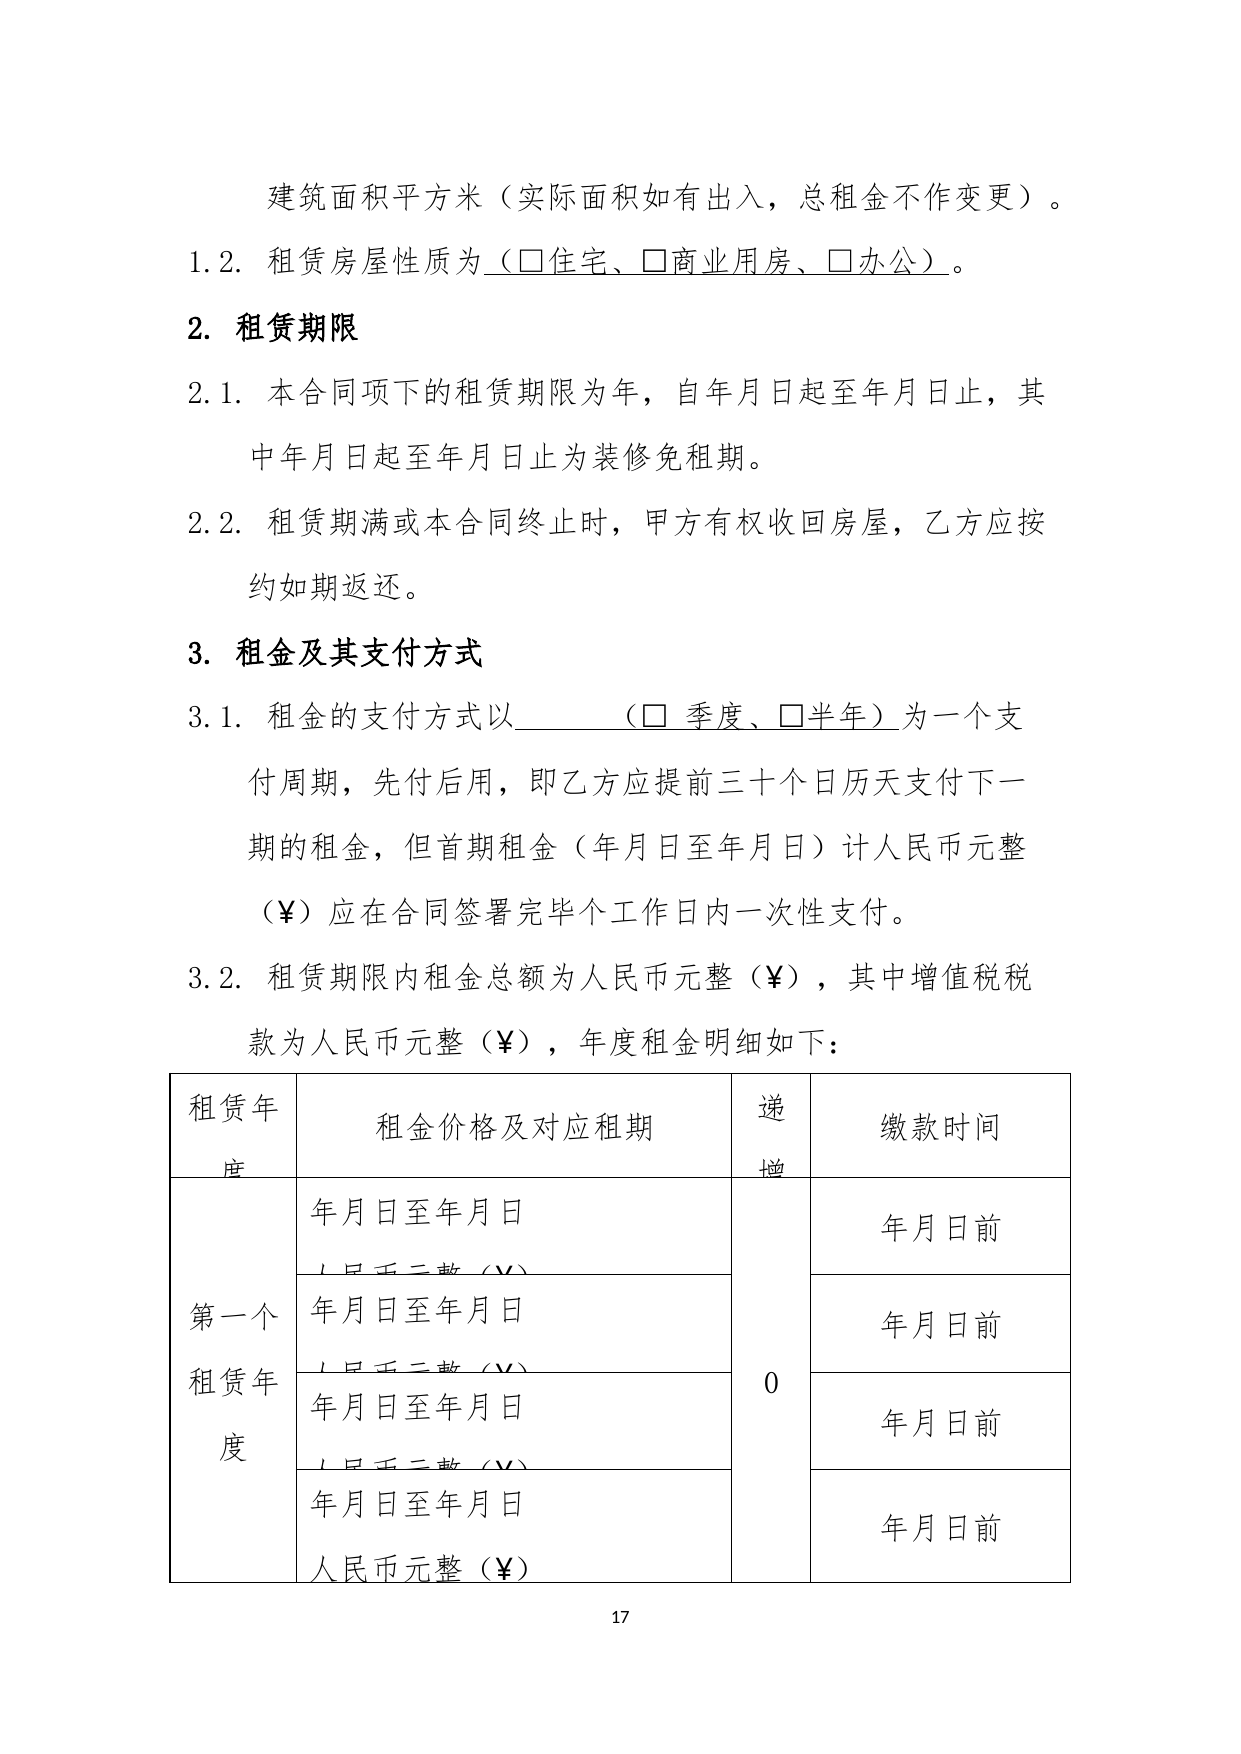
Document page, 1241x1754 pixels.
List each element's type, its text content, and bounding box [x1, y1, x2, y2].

table_header 租金价格及对应租期 [297, 1074, 731, 1177]
list 租赁期满或本合同终止时，甲方有权收回房屋，乙方应按约如期返还。 [187, 487, 1053, 617]
list 租赁期限内租金总额为人民币元整（¥），其中增值税税款为人民币元整（¥），年度租金明细如下： [187, 942, 1053, 1072]
table_cell 年月日至年月日 人民币元整（¥） [297, 1373, 731, 1469]
table_header 缴款时间 [811, 1074, 1070, 1177]
table_header 递增（%）（） [732, 1074, 810, 1177]
table_cell 年月日至年月日 人民币元整（¥） [297, 1470, 731, 1582]
table_cell 年月日前 [811, 1373, 1070, 1469]
table_cell 年月日前 [811, 1275, 1070, 1372]
list 租金的支付方式以 （ 季度、半年）为一个支付周期，先付后用，即乙方应提前三十个日历天支付下一期的租金，但首期租金（年月日至年月日）计人民币元整（¥）应在合同签署完毕个工作日内一次性支付。 [187, 682, 1053, 942]
list 租赁期限 [187, 292, 1053, 357]
table_header 租赁年度 [171, 1074, 296, 1177]
table_cell 年月日前 [811, 1470, 1070, 1582]
text 建筑面积平方米（实际面积如有出入，总租金不作变更）。 [187, 162, 1053, 227]
table_cell 年月日至年月日 人民币元整（¥） [297, 1275, 731, 1372]
table_cell 第一个 租赁年度 [171, 1178, 296, 1582]
table_cell 年月日至年月日 人民币元整（¥） [297, 1178, 731, 1274]
list 租金及其支付方式 [187, 617, 1053, 682]
table_cell 年月日前 [811, 1178, 1070, 1274]
table_cell 0 [732, 1178, 810, 1582]
list 本合同项下的租赁期限为年，自年月日起至年月日止，其中年月日起至年月日止为装修免租期。 [187, 357, 1053, 487]
list 租赁房屋性质为（□住宅、商业用房、□办公）。 [187, 227, 1053, 292]
